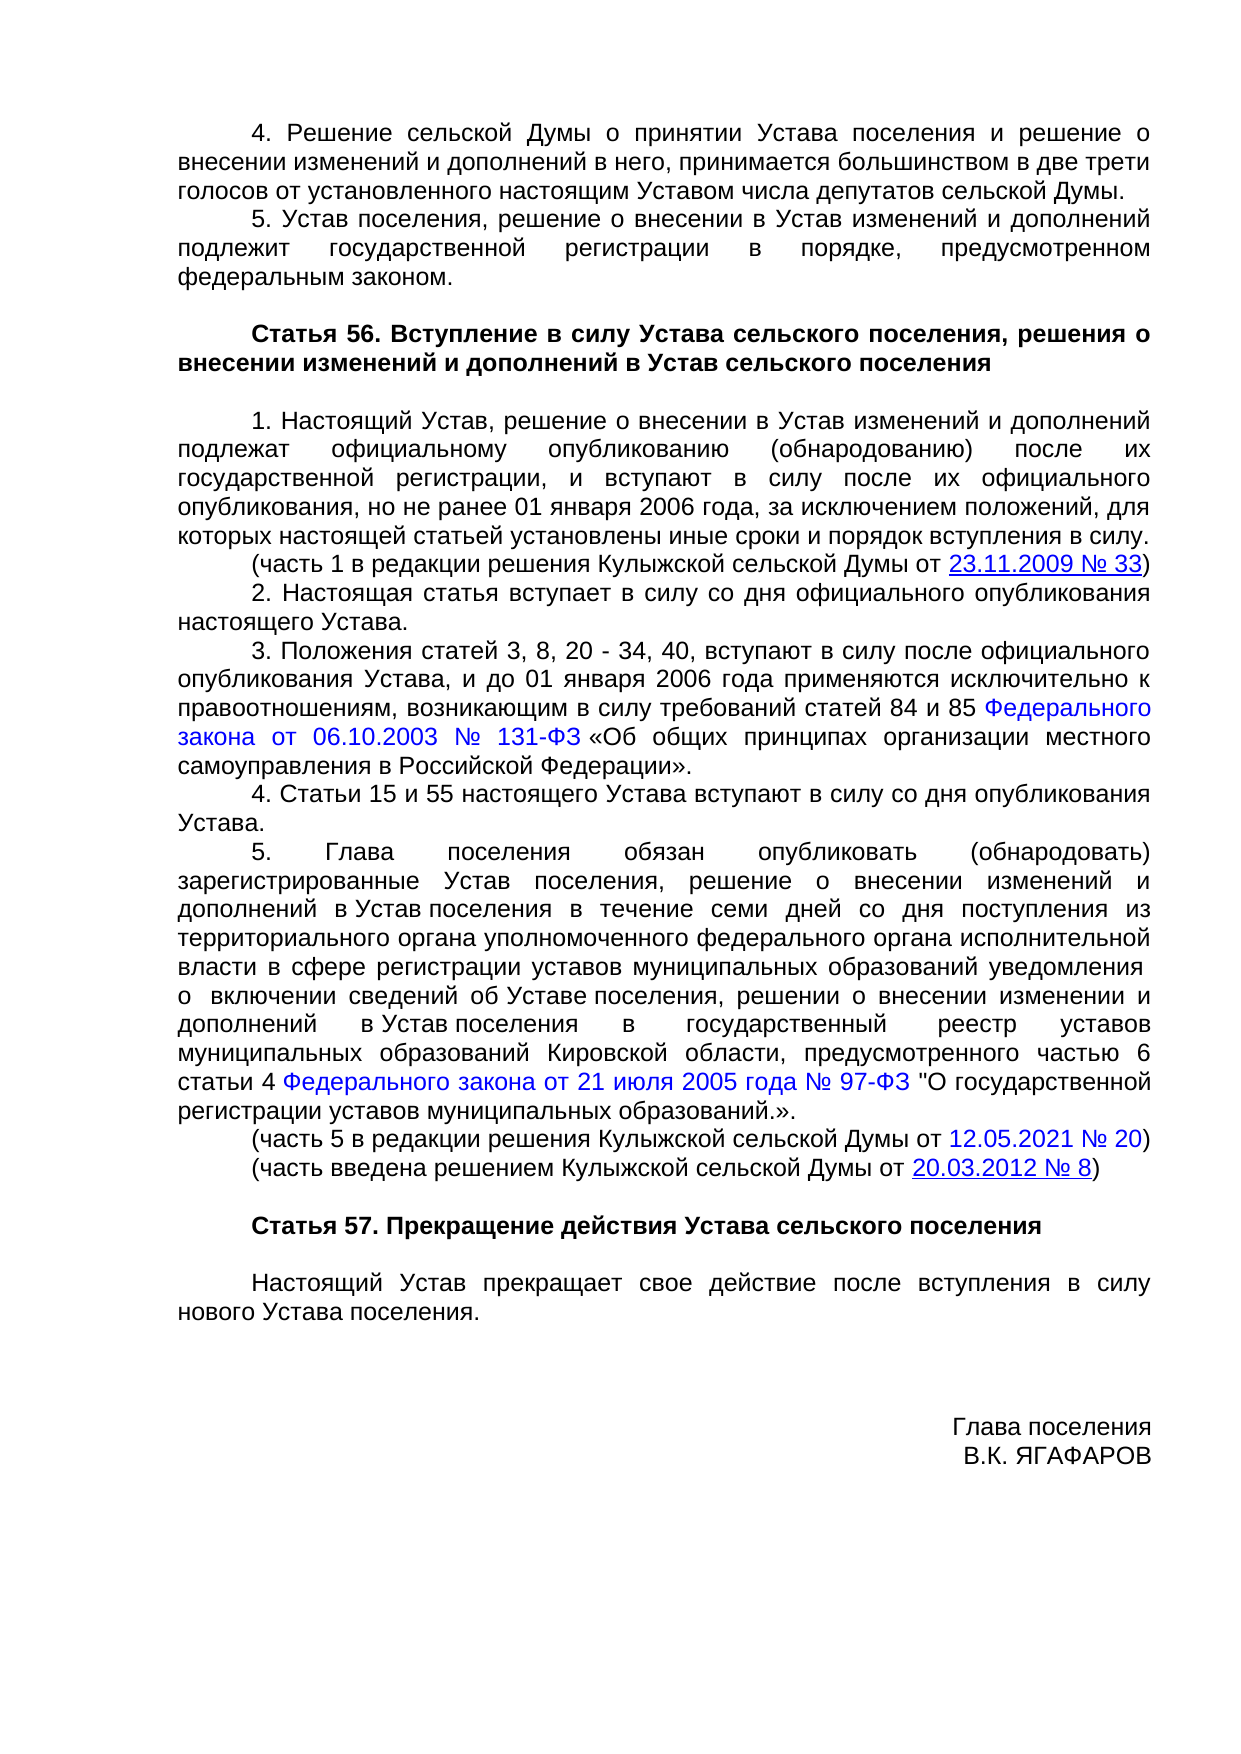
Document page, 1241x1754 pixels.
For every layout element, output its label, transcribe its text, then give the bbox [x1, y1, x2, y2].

text 1. Настоящий Устав, решение о внесении в Устав изменений и дополнений подлежат официальному опубликованию (обнародованию) после их государственной регистрации, и вступают в силу после их официального опубликования, но не ранее 01 января 2006 года, за исключением положений, для которых настоящей статьей установлены иные сроки и порядок вступления в силу. [177, 406, 1152, 549]
text Статья 57. Прекращение действия Устава сельского поселения [177, 1211, 1152, 1239]
text (часть 1 в редакции решения Кулыжской сельской Думы от 23.11.2009 № 33) [177, 549, 1152, 578]
text (часть введена решением Кулыжской сельской Думы от 20.03.2012 № 8) [177, 1153, 1152, 1182]
text 5. Глава поселения обязан опубликовать (обнародовать) зарегистрированные Устав поселения, решение о внесении изменений и дополнений в Устав поселения в течение семи дней со дня поступления из территориального органа уполномоченного федерального органа исполнительной власти в сфере регистрации уставов муниципальных образований уведомления о включении сведений об Уставе поселения, решении о внесении изменении и дополнений в Устав поселения в государственный реестр уставов муниципальных образований Кировской области, предусмотренного частью 6 статьи 4 Федерального закона от 21 июля 2005 года № 97-ФЗ "О государственной регистрации уставов муниципальных образований.». [177, 837, 1152, 1124]
text 5. Устав поселения, решение о внесении в Устав изменений и дополнений подлежит государственной регистрации в порядке, предусмотренном федеральным законом. [177, 204, 1152, 291]
text В.К. ЯГАФАРОВ [177, 1441, 1152, 1469]
text 2. Настоящая статья вступает в силу со дня официального опубликования настоящего Устава. [177, 578, 1152, 636]
text Настоящий Устав прекращает свое действие после вступления в силу нового Устава поселения. [177, 1268, 1152, 1326]
text (часть 5 в редакции решения Кулыжской сельской Думы от 12.05.2021 № 20) [177, 1124, 1152, 1153]
text Статья 56. Вступление в силу Устава сельского поселения, решения о внесении изменений и дополнений в Устав сельского поселения [177, 319, 1152, 377]
text 3. Положения статей 3, 8, 20 - 34, 40, вступают в силу после официального опубликования Устава, и до 01 января 2006 года применяются исключительно к правоотношениям, возникающим в силу требований статей 84 и 85 Федерального закона от 06.10.2003 № 131-ФЗ «Об общих принципах организации местного самоуправления в Российской Федерации». [177, 636, 1152, 779]
text 4. Статьи 15 и 55 настоящего Устава вступают в силу со дня опубликования Устава. [177, 779, 1152, 837]
text 4. Решение сельской Думы о принятии Устава поселения и решение о внесении изменений и дополнений в него, принимается большинством в две трети голосов от установленного настоящим Уставом числа депутатов сельской Думы. [177, 118, 1152, 204]
text Глава поселения [177, 1412, 1152, 1441]
